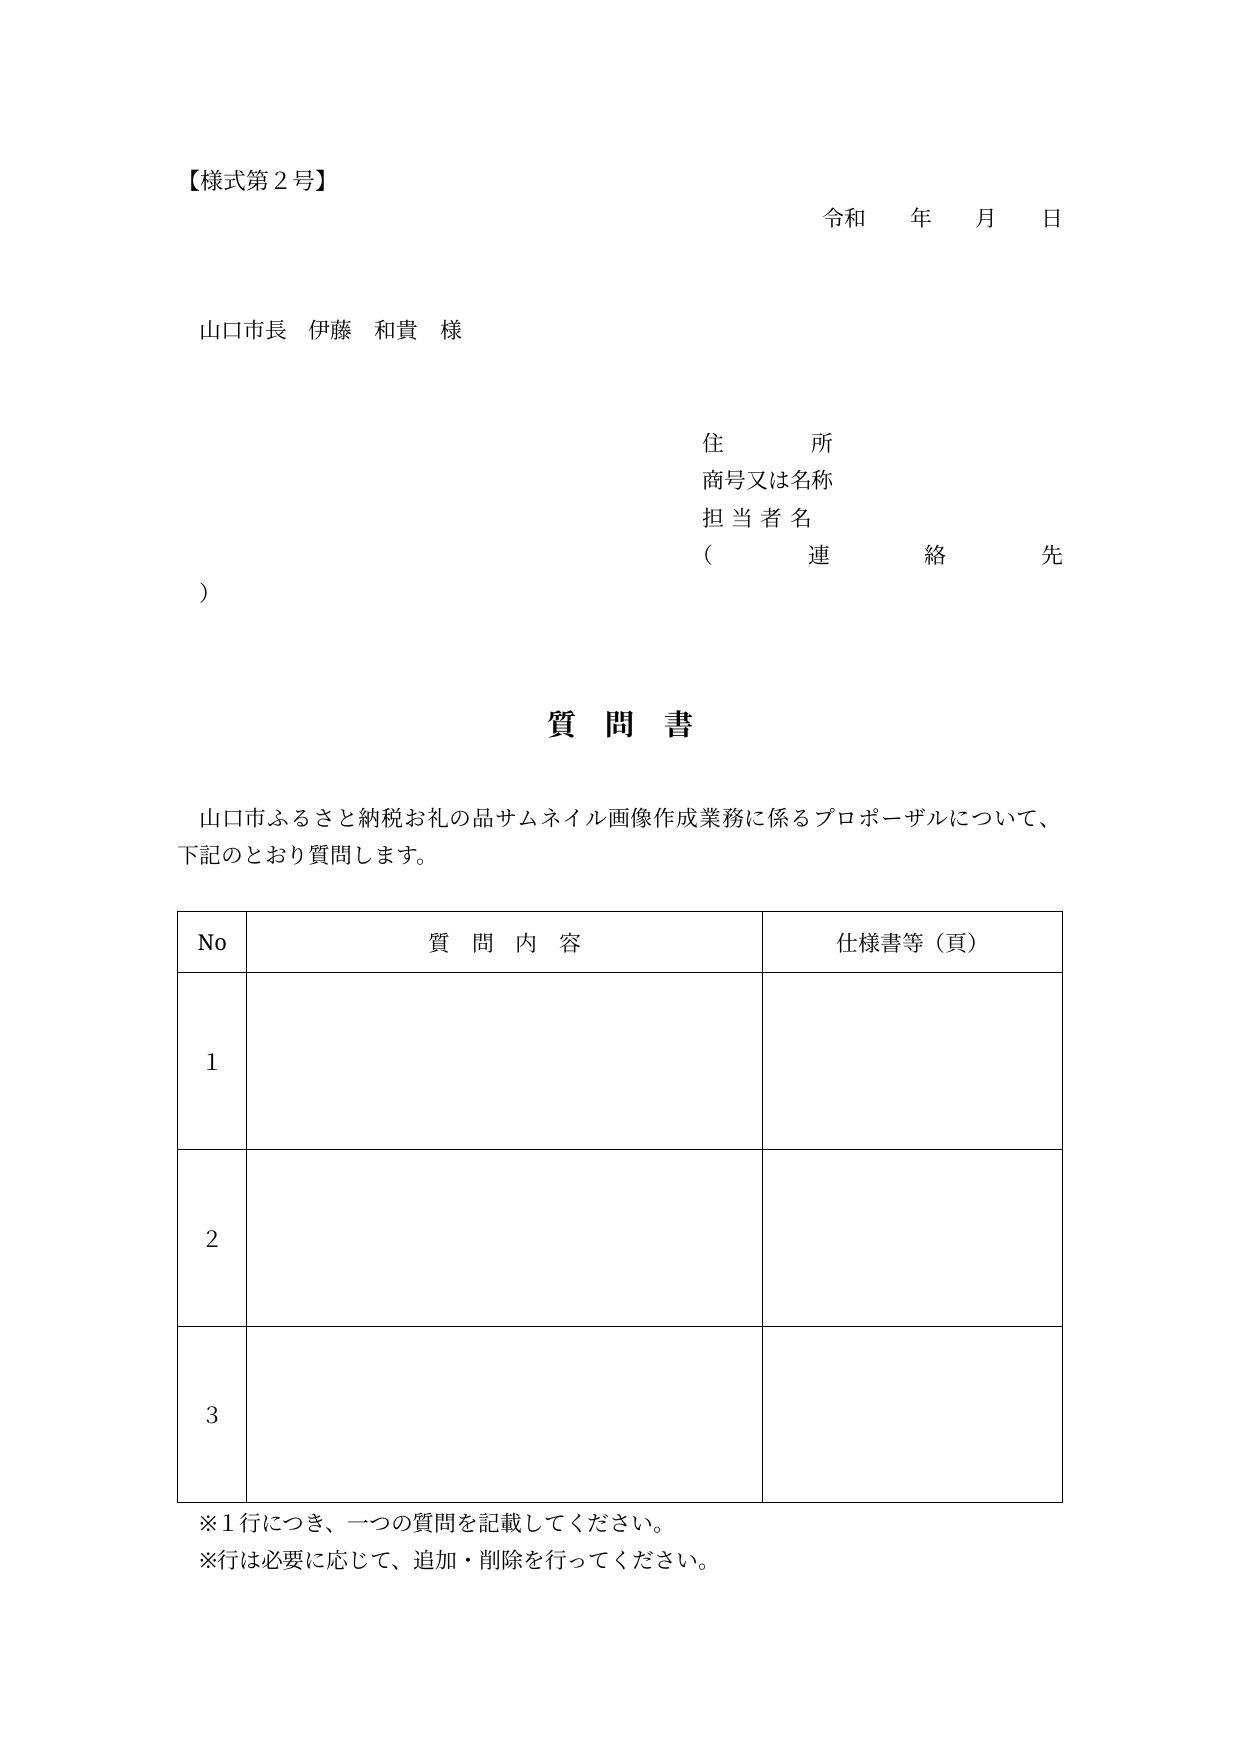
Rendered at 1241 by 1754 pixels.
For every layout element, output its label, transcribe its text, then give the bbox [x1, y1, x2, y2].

table_header 質 問 内 容 [247, 912, 762, 972]
text 住 所 [615, 423, 1063, 461]
table_header 仕様書等（頁） [763, 912, 1062, 972]
text 山口市長 伊藤 和貴 様 [177, 311, 1063, 348]
table_cell [763, 973, 1062, 1149]
table_cell ３ [178, 1327, 246, 1502]
text （連絡先 ） [177, 536, 1063, 611]
text 山口市ふるさと納税お礼の品サムネイル画像作成業務に係るプロポーザルについて、 下記のとおり質問します。 [177, 798, 1063, 873]
table_cell ２ [178, 1150, 246, 1326]
table_cell [763, 1150, 1062, 1326]
text 令和 年 月 日 [177, 198, 1063, 236]
text 担当者名 [615, 498, 1063, 536]
text 商号又は名称 [702, 461, 1063, 498]
table_cell [247, 1327, 762, 1502]
text ※１行につき、一つの質問を記載してください。 [177, 1503, 1063, 1541]
text 【様式第２号】 [177, 161, 1063, 198]
text ※行は必要に応じて、追加・削除を行ってください。 [177, 1541, 1063, 1578]
table_cell [247, 973, 762, 1149]
table_cell [763, 1327, 1062, 1502]
table_cell １ [178, 973, 246, 1149]
text 質 問 書 [177, 686, 1063, 761]
table_header No [178, 912, 246, 972]
table_cell [247, 1150, 762, 1326]
